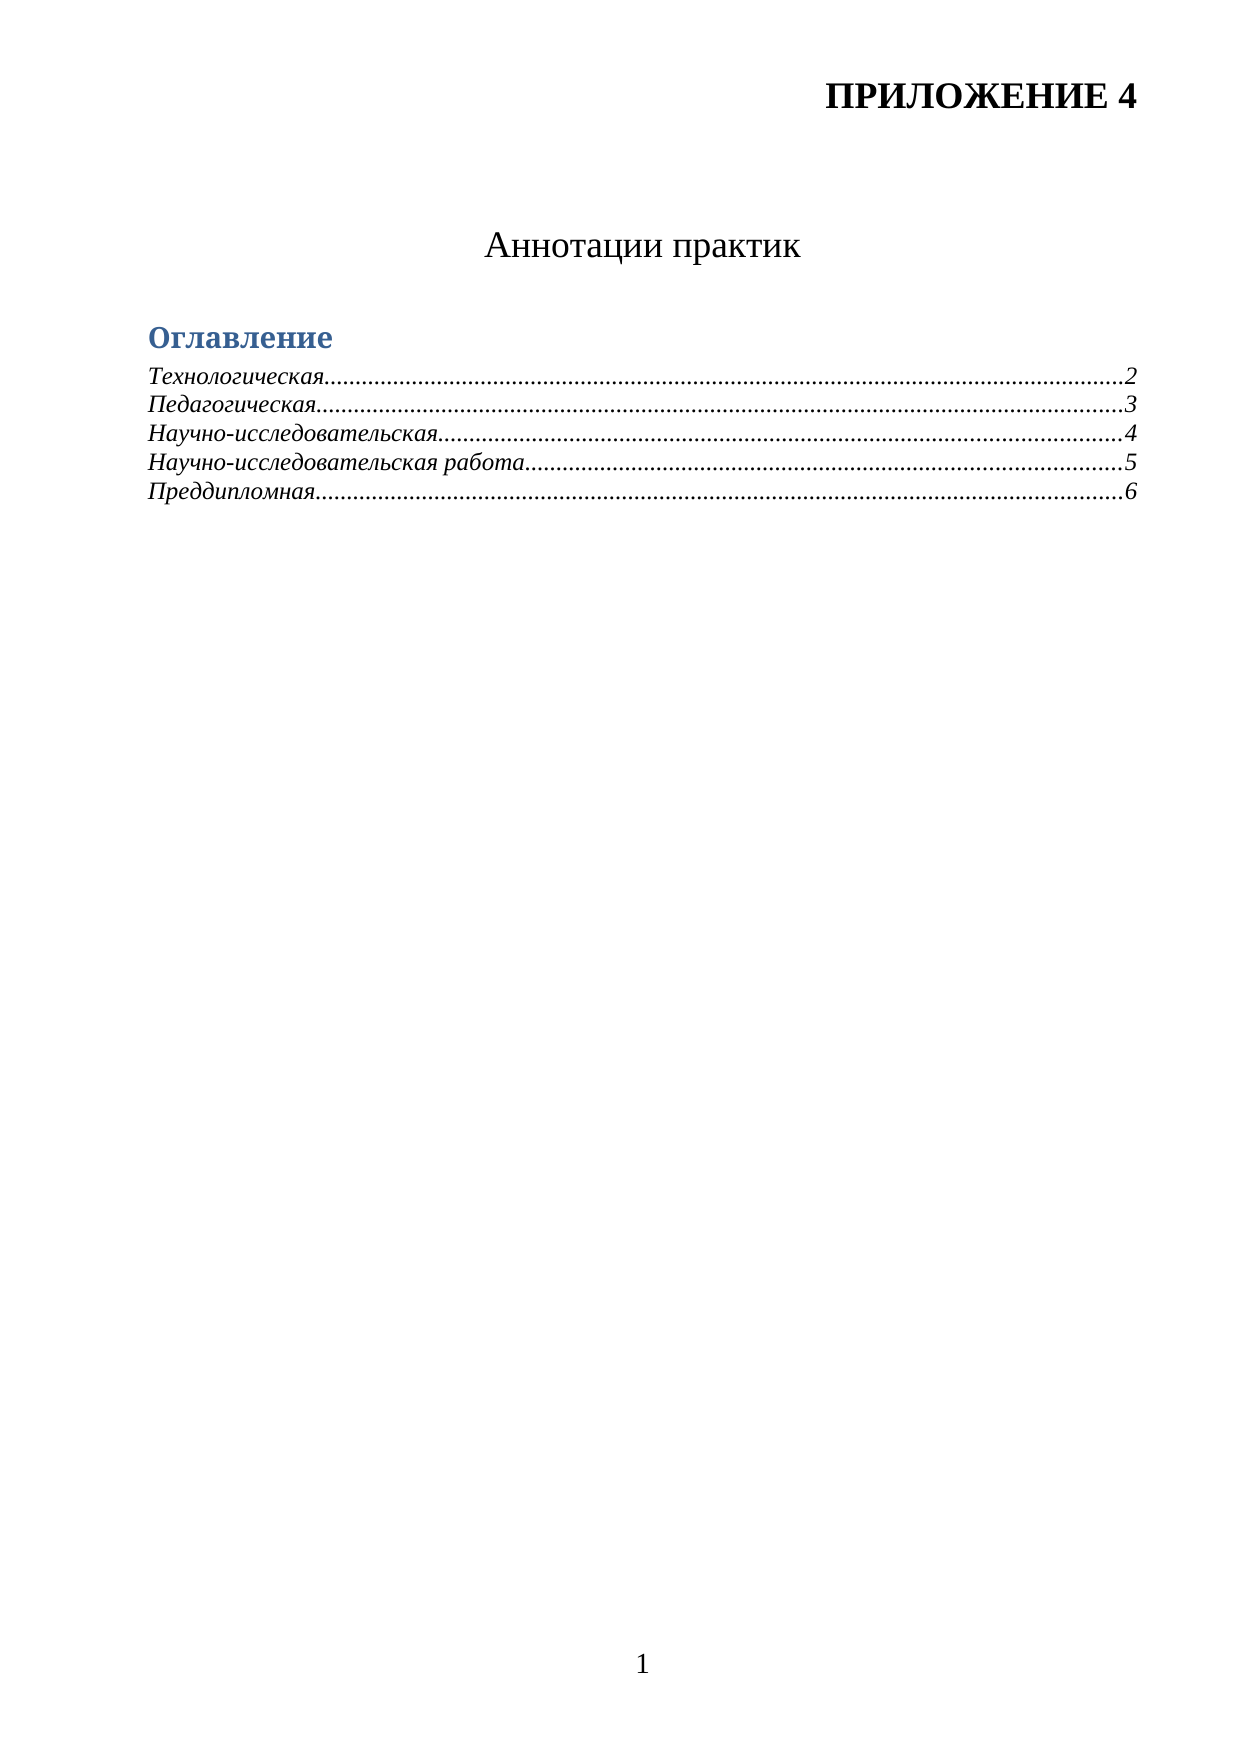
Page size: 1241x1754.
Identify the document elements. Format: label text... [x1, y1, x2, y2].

text Аннотации практик [148, 223, 1137, 266]
text ПРИЛОЖЕНИЕ 4 [148, 74, 1137, 117]
subtitle Оглавление [148, 322, 1137, 356]
text Научно-исследовательская работа 5 [148, 447, 1137, 476]
text Преддипломная 6 [148, 476, 1137, 504]
text Технологическая 2 [148, 361, 1137, 389]
text Педагогическая 3 [148, 389, 1137, 418]
text Научно-исследовательская 4 [148, 418, 1137, 447]
